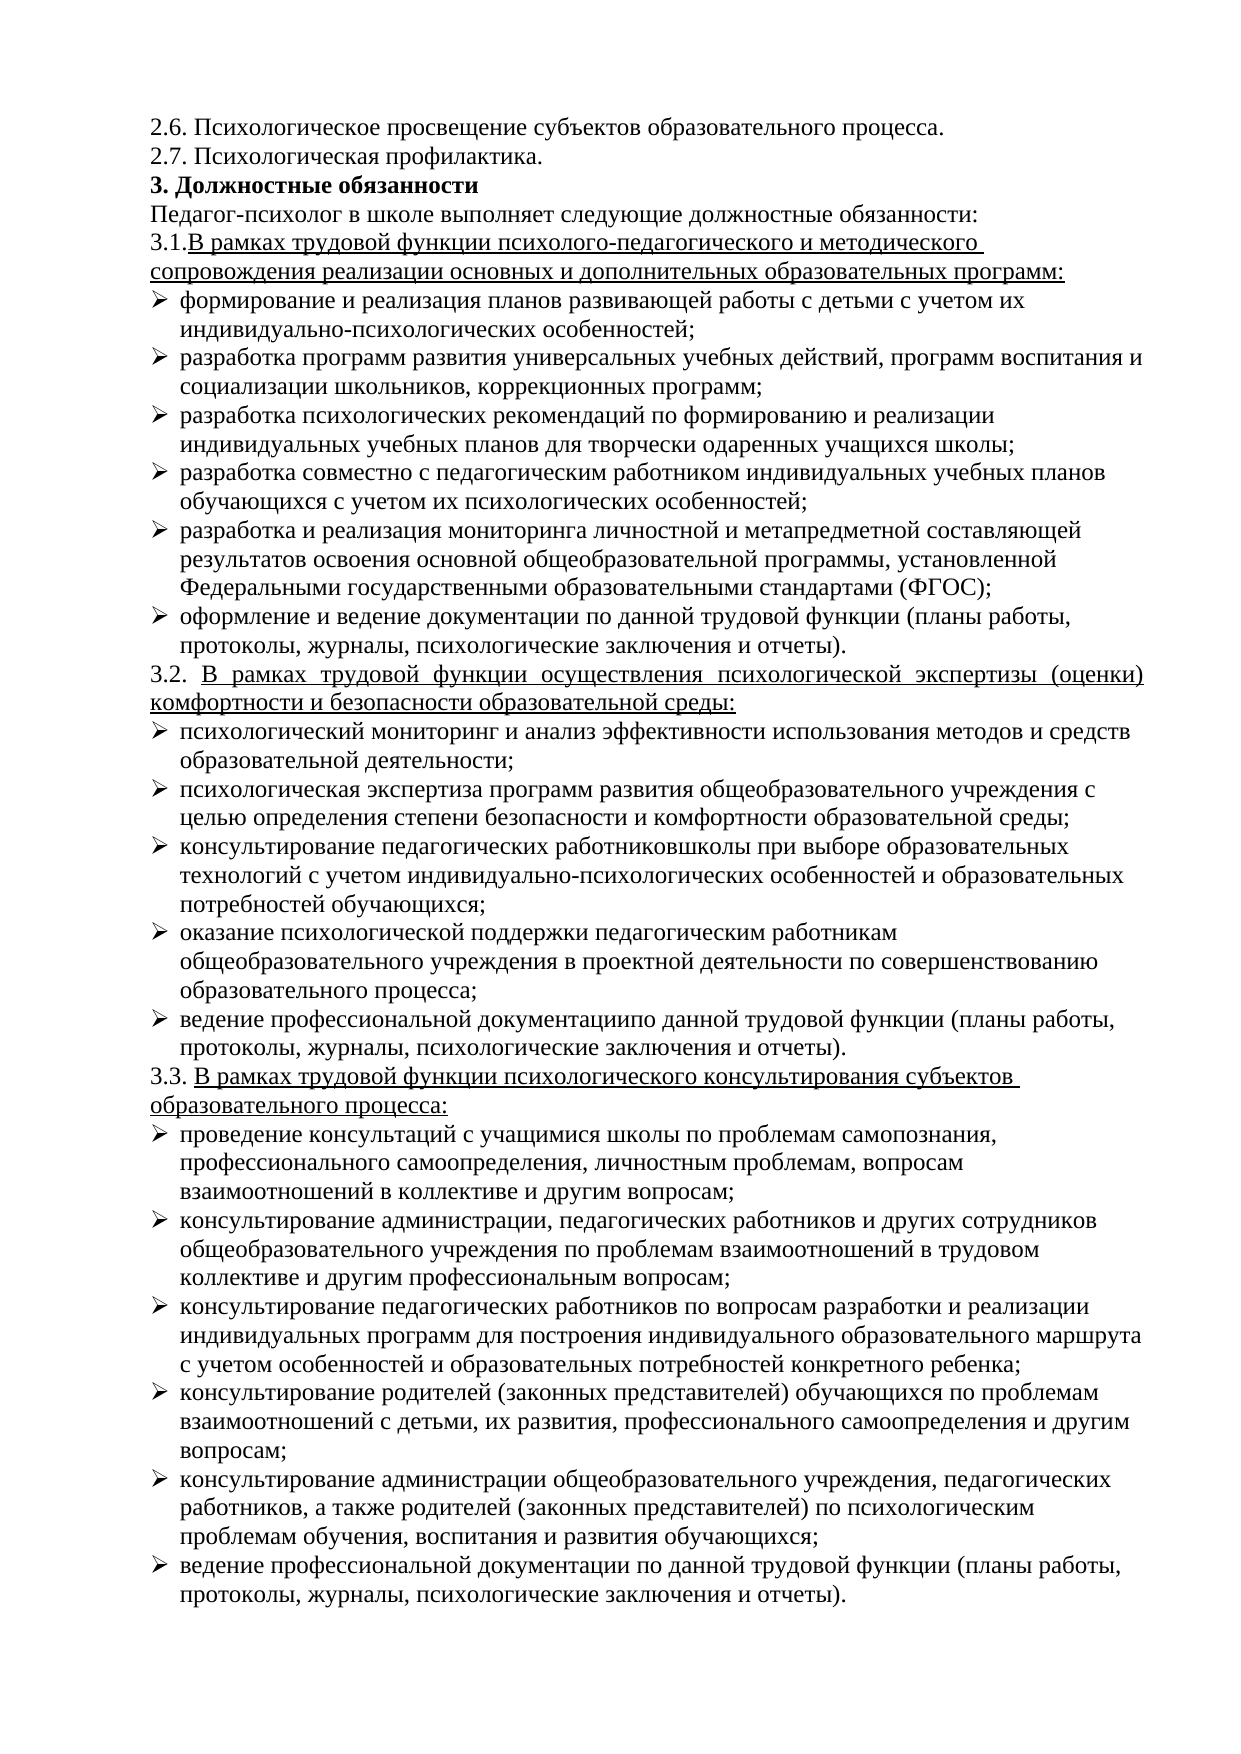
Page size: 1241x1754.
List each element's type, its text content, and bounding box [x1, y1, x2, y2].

list консультирование родителей (законных представителей) обучающихся по проблемам взаимоотношений с детьми, их развития, профессионального самоопределения и другим вопросам; [150, 1377, 1144, 1464]
list ведение профессиональной документациипо данной трудовой функции (планы работы, протоколы, журналы, психологические заключения и отчеты). [150, 1004, 1144, 1061]
list формирование и реализация планов развивающей работы с детьми с учетом их индивидуально-психологических особенностей; [150, 285, 1144, 342]
text 3.2. В рамках трудовой функции осуществления психологической экспертизы (оценки) комфортности и безопасности образовательной среды: [150, 659, 1144, 716]
list психологическая экспертиза программ развития общеобразовательного учреждения с целью определения степени безопасности и комфортности образовательной среды; [150, 774, 1144, 831]
list консультирование педагогических работников по вопросам разработки и реализации индивидуальных программ для построения индивидуального образовательного маршрута с учетом особенностей и образовательных потребностей конкретного ребенка; [150, 1291, 1144, 1377]
text 3. Должностные обязанности [150, 170, 1144, 199]
list проведение консультаций с учащимися школы по проблемам самопознания, профессионального самоопределения, личностным проблемам, вопросам взаимоотношений в коллективе и другим вопросам; [150, 1119, 1144, 1205]
list консультирование администрации, педагогических работников и других сотрудников общеобразовательного учреждения по проблемам взаимоотношений в трудовом коллективе и другим профессиональным вопросам; [150, 1205, 1144, 1291]
list консультирование администрации общеобразовательного учреждения, педагогических работников, а также родителей (законных представителей) по психологическим проблемам обучения, воспитания и развития обучающихся; [150, 1464, 1144, 1550]
text 3.1.В рамках трудовой функции психолого-педагогического и методического сопровождения реализации основных и дополнительных образовательных программ: [150, 227, 1144, 285]
list оказание психологической поддержки педагогическим работникам общеобразовательного учреждения в проектной деятельности по совершенствованию образовательного процесса; [150, 917, 1144, 1004]
list психологический мониторинг и анализ эффективности использования методов и средств образовательной деятельности; [150, 716, 1144, 774]
list разработка психологических рекомендаций по формированию и реализации индивидуальных учебных планов для творчески одаренных учащихся школы; [150, 400, 1144, 457]
list консультирование педагогических работниковшколы при выборе образовательных технологий с учетом индивидуально-психологических особенностей и образовательных потребностей обучающихся; [150, 831, 1144, 917]
list оформление и ведение документации по данной трудовой функции (планы работы, протоколы, журналы, психологические заключения и отчеты). [150, 601, 1144, 659]
text Педагог-психолог в школе выполняет следующие должностные обязанности: [150, 199, 1144, 227]
text 2.7. Психологическая профилактика. [150, 141, 1144, 170]
text 2.6. Психологическое просвещение субъектов образовательного процесса. [150, 112, 1144, 141]
text 3.3. В рамках трудовой функции психологического консультирования субъектов образовательного процесса: [150, 1061, 1144, 1119]
list разработка совместно с педагогическим работником индивидуальных учебных планов обучающихся с учетом их психологических особенностей; [150, 457, 1144, 515]
list разработка программ развития универсальных учебных действий, программ воспитания и социализации школьников, коррекционных программ; [150, 342, 1144, 400]
list разработка и реализация мониторинга личностной и метапредметной составляющей результатов освоения основной общеобразовательной программы, установленной Федеральными государственными образовательными стандартами (ФГОС); [150, 515, 1144, 601]
list ведение профессиональной документации по данной трудовой функции (планы работы, протоколы, журналы, психологические заключения и отчеты). [150, 1550, 1144, 1607]
